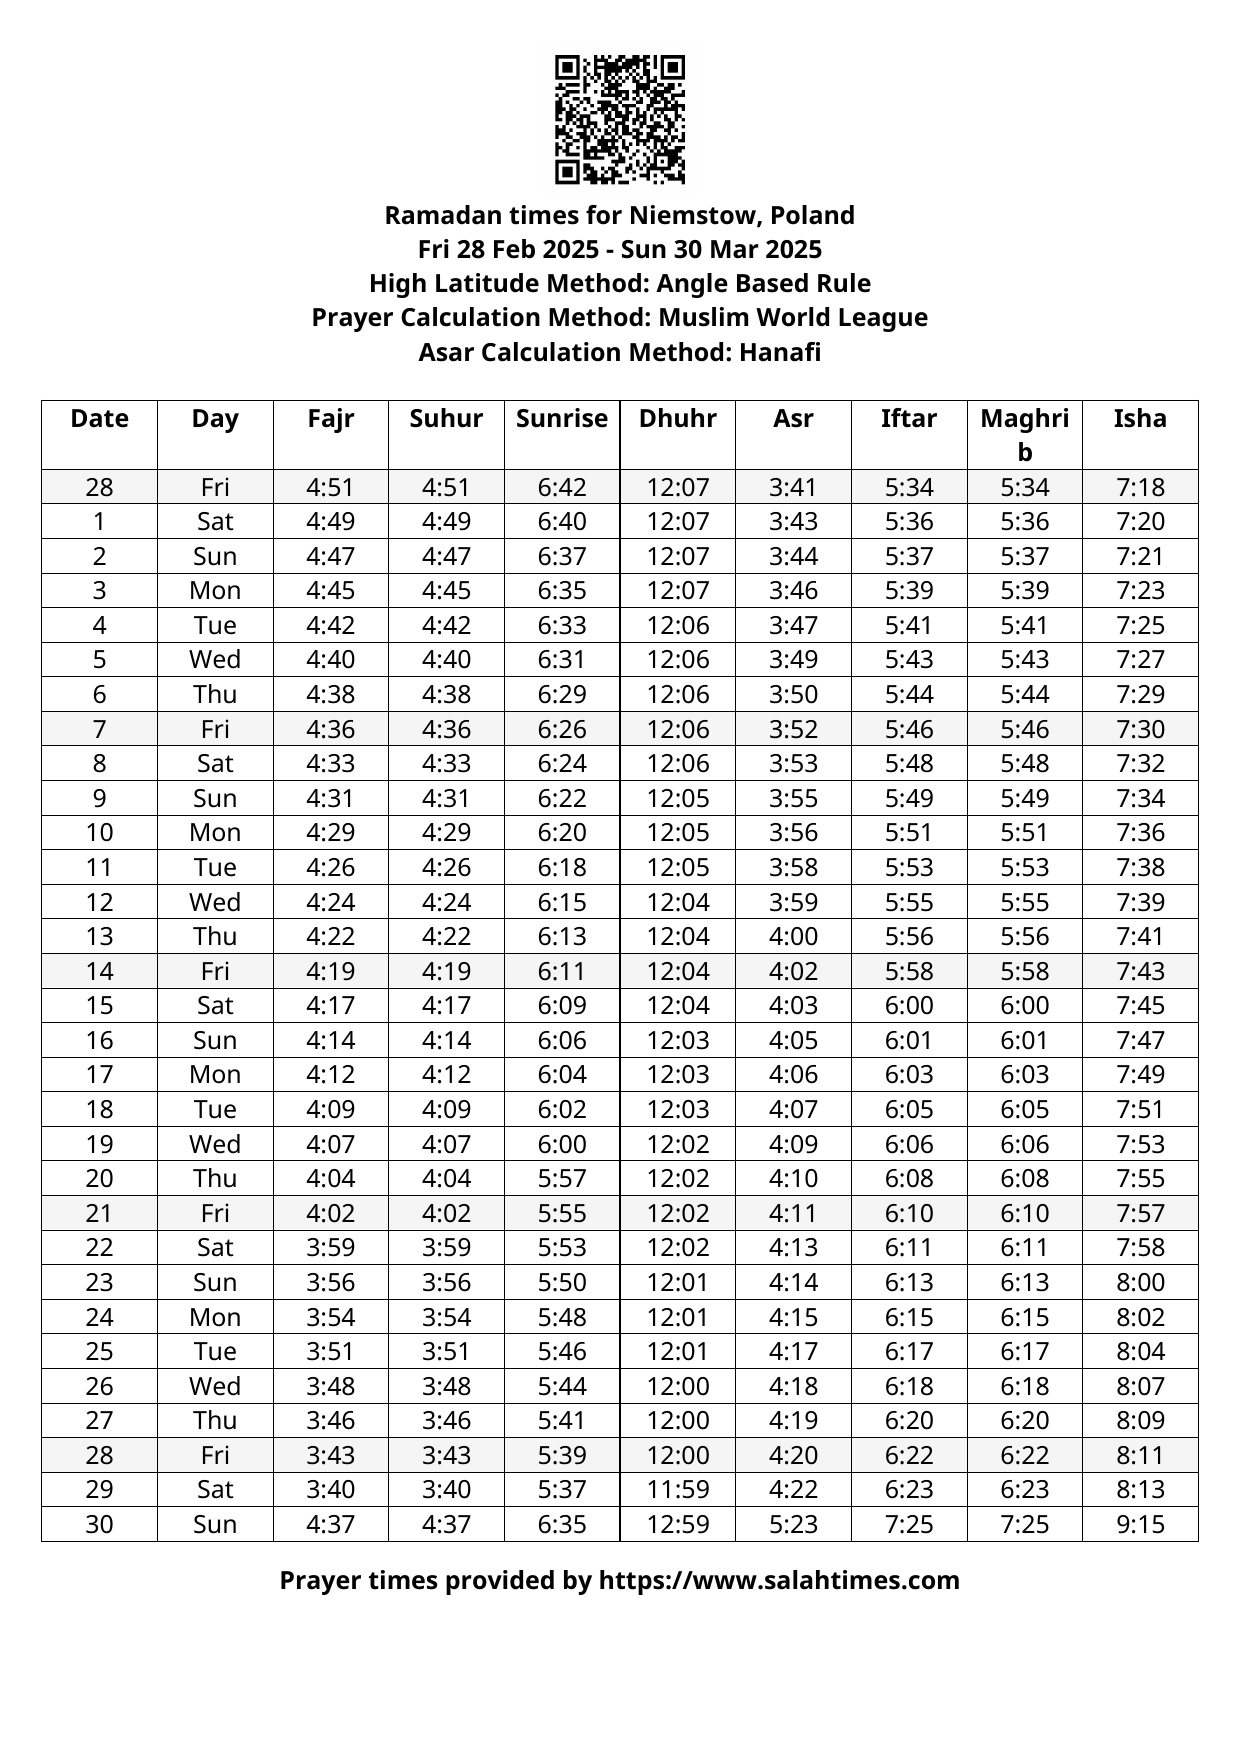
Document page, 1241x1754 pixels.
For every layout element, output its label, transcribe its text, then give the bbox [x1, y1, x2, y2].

table_cell 5:37 [505, 1473, 619, 1506]
table_cell 3:40 [274, 1473, 388, 1506]
table_cell 7:51 [1083, 1092, 1198, 1126]
table_cell 4:38 [389, 677, 504, 711]
table_cell 13 [42, 919, 157, 953]
table_cell 4:26 [274, 850, 388, 884]
table_cell 4:51 [389, 470, 504, 503]
table_cell 3:54 [389, 1300, 504, 1333]
table_cell 6:15 [852, 1300, 967, 1333]
table_cell Sun [158, 1265, 273, 1299]
table_cell 4:06 [736, 1058, 851, 1091]
table_cell 7:27 [1083, 643, 1198, 676]
table_cell 28 [42, 470, 157, 503]
table_cell 6:04 [505, 1058, 619, 1091]
table_cell 6:08 [968, 1161, 1082, 1195]
table_cell 9:15 [1083, 1507, 1198, 1541]
table_cell 12:07 [621, 574, 735, 607]
table_cell 4:10 [736, 1161, 851, 1195]
table_cell 3:56 [389, 1265, 504, 1299]
table_cell 7:30 [1083, 712, 1198, 745]
table_cell 4:45 [389, 574, 504, 607]
table_cell Fri [158, 470, 273, 503]
table_cell 4:14 [736, 1265, 851, 1299]
table_cell 5:43 [852, 643, 967, 676]
table_cell 6:00 [968, 989, 1082, 1022]
table_header Maghrib [968, 401, 1082, 469]
table_cell 3:47 [736, 608, 851, 642]
table_cell 12:02 [621, 1161, 735, 1195]
table_cell Sun [158, 1507, 273, 1541]
text Fri 28 Feb 2025 - Sun 30 Mar 2025 [42, 232, 1198, 266]
table_cell 14 [42, 954, 157, 987]
table_cell 12 [42, 885, 157, 918]
table_cell Sat [158, 504, 273, 538]
table_cell 3 [42, 574, 157, 607]
table_cell 4:47 [389, 539, 504, 572]
table_cell 5:39 [852, 574, 967, 607]
table_cell 6:03 [852, 1058, 967, 1091]
table_cell 6:02 [505, 1092, 619, 1126]
table_header Sunrise [505, 401, 619, 469]
table_header Suhur [389, 401, 504, 469]
table_cell 3:40 [389, 1473, 504, 1506]
table_cell 12:04 [621, 954, 735, 987]
table_cell 4:33 [389, 746, 504, 780]
table_cell 12:07 [621, 539, 735, 572]
table_cell 5:51 [852, 816, 967, 849]
table_cell 7:38 [1083, 850, 1198, 884]
table_cell 5:44 [968, 677, 1082, 711]
table_cell 4:29 [274, 816, 388, 849]
table_cell 12:02 [621, 1127, 735, 1160]
table_cell 6:06 [505, 1023, 619, 1057]
table_cell 7:23 [1083, 574, 1198, 607]
table_cell 5:39 [505, 1438, 619, 1472]
table_cell 4:19 [736, 1404, 851, 1437]
table_cell 3:43 [736, 504, 851, 538]
table_cell 6:10 [852, 1196, 967, 1229]
table_cell 9 [42, 781, 157, 814]
table_cell 3:56 [274, 1265, 388, 1299]
table_cell 6:35 [505, 1507, 619, 1541]
table_cell 4:51 [274, 470, 388, 503]
table_cell 4:02 [274, 1196, 388, 1229]
table_cell 4:24 [274, 885, 388, 918]
table_cell Fri [158, 1438, 273, 1472]
table_cell 5:41 [968, 608, 1082, 642]
table_cell 7:29 [1083, 677, 1198, 711]
table_cell 6:05 [968, 1092, 1082, 1126]
table_cell 12:06 [621, 643, 735, 676]
table_cell 6:22 [505, 781, 619, 814]
table_cell 20 [42, 1161, 157, 1195]
table_cell 5:41 [852, 608, 967, 642]
table_cell 12:01 [621, 1265, 735, 1299]
text Prayer Calculation Method: Muslim World League [42, 300, 1198, 334]
table_cell 4:47 [274, 539, 388, 572]
table_cell 4:40 [389, 643, 504, 676]
table_cell 12:05 [621, 850, 735, 884]
table_header Date [42, 401, 157, 469]
table_cell 4:36 [274, 712, 388, 745]
table_cell 5:34 [852, 470, 967, 503]
table_cell 4:18 [736, 1369, 851, 1402]
table_cell 4:11 [736, 1196, 851, 1229]
text Asar Calculation Method: Hanafi [42, 334, 1198, 368]
table_cell 6:37 [505, 539, 619, 572]
table_header Day [158, 401, 273, 469]
table_cell Tue [158, 608, 273, 642]
table_cell 6:13 [968, 1265, 1082, 1299]
table_cell 6:05 [852, 1092, 967, 1126]
table_cell 12:01 [621, 1300, 735, 1333]
table_cell 6:22 [852, 1438, 967, 1472]
table_cell 4:09 [389, 1092, 504, 1126]
table_cell 27 [42, 1404, 157, 1437]
table_cell 7:58 [1083, 1231, 1198, 1264]
table_cell 3:43 [274, 1438, 388, 1472]
table_cell 4:07 [389, 1127, 504, 1160]
table_cell 4:37 [389, 1507, 504, 1541]
table_cell 8:13 [1083, 1473, 1198, 1506]
table_cell 6:40 [505, 504, 619, 538]
table_cell Tue [158, 850, 273, 884]
table_cell 4:22 [389, 919, 504, 953]
table_cell 4:02 [389, 1196, 504, 1229]
table_cell 3:58 [736, 850, 851, 884]
table_cell Wed [158, 1127, 273, 1160]
table_cell 12:02 [621, 1196, 735, 1229]
table_cell 28 [42, 1438, 157, 1472]
table_cell 3:59 [274, 1231, 388, 1264]
table_cell Mon [158, 1058, 273, 1091]
table_cell 6:20 [505, 816, 619, 849]
table_cell Sat [158, 746, 273, 780]
table_cell 6:13 [505, 919, 619, 953]
table_cell 8:07 [1083, 1369, 1198, 1402]
table_cell Wed [158, 885, 273, 918]
table_cell 7:18 [1083, 470, 1198, 503]
table_cell 6:29 [505, 677, 619, 711]
table_cell 4:14 [389, 1023, 504, 1057]
table_cell 6:06 [968, 1127, 1082, 1160]
table_cell 23 [42, 1265, 157, 1299]
table_cell 29 [42, 1473, 157, 1506]
table_cell 6 [42, 677, 157, 711]
table_cell 7:32 [1083, 746, 1198, 780]
table_cell 5:46 [505, 1334, 619, 1368]
table_cell 5:37 [968, 539, 1082, 572]
table_cell 30 [42, 1507, 157, 1541]
table_cell 22 [42, 1231, 157, 1264]
table_cell Thu [158, 1404, 273, 1437]
table_cell 7:47 [1083, 1023, 1198, 1057]
table_cell 3:51 [389, 1334, 504, 1368]
table_cell 5:58 [852, 954, 967, 987]
table_cell 12:00 [621, 1369, 735, 1402]
table_cell 3:43 [389, 1438, 504, 1472]
table_cell 3:48 [389, 1369, 504, 1402]
table_cell Tue [158, 1092, 273, 1126]
table_cell 6:18 [505, 850, 619, 884]
table_cell 6:24 [505, 746, 619, 780]
table_cell 18 [42, 1092, 157, 1126]
table_cell 4:19 [274, 954, 388, 987]
table_cell Sat [158, 1473, 273, 1506]
table_header Dhuhr [621, 401, 735, 469]
table_header Fajr [274, 401, 388, 469]
table_cell 3:56 [736, 816, 851, 849]
table_cell 7:53 [1083, 1127, 1198, 1160]
table_cell 12:01 [621, 1334, 735, 1368]
table_cell 5:48 [968, 746, 1082, 780]
table_cell 5:49 [852, 781, 967, 814]
table_cell Mon [158, 1300, 273, 1333]
table_cell 7:41 [1083, 919, 1198, 953]
table_cell 4:22 [736, 1473, 851, 1506]
table_cell 12:07 [621, 470, 735, 503]
table_cell 3:51 [274, 1334, 388, 1368]
table_cell 6:26 [505, 712, 619, 745]
table_cell 12:06 [621, 712, 735, 745]
table_cell 6:42 [505, 470, 619, 503]
table_cell 5:43 [968, 643, 1082, 676]
table_cell 3:59 [736, 885, 851, 918]
table_cell 3:59 [389, 1231, 504, 1264]
table_cell 3:52 [736, 712, 851, 745]
table_cell 6:11 [852, 1231, 967, 1264]
table_cell 4:17 [736, 1334, 851, 1368]
table_cell 5:53 [968, 850, 1082, 884]
table_cell Sat [158, 989, 273, 1022]
table_cell 7:55 [1083, 1161, 1198, 1195]
table_cell 4:49 [389, 504, 504, 538]
table_cell 5:46 [968, 712, 1082, 745]
table_cell 3:46 [389, 1404, 504, 1437]
table_cell 4:15 [736, 1300, 851, 1333]
table_cell 5:44 [852, 677, 967, 711]
table_cell 7:43 [1083, 954, 1198, 987]
table_cell Fri [158, 954, 273, 987]
table_cell 7:49 [1083, 1058, 1198, 1091]
table_cell 12:06 [621, 677, 735, 711]
table_cell 4:04 [274, 1161, 388, 1195]
table_cell 4:33 [274, 746, 388, 780]
table_cell Mon [158, 574, 273, 607]
table_cell 7:57 [1083, 1196, 1198, 1229]
table_cell Sun [158, 539, 273, 572]
table_cell 6:33 [505, 608, 619, 642]
table_cell 5:23 [736, 1507, 851, 1541]
table_cell 4:49 [274, 504, 388, 538]
table_cell 5:51 [968, 816, 1082, 849]
table_cell 6:11 [968, 1231, 1082, 1264]
table_cell 5:39 [968, 574, 1082, 607]
table_cell 5:41 [505, 1404, 619, 1437]
table_cell 4:22 [274, 919, 388, 953]
table_header Asr [736, 401, 851, 469]
table_cell 12:06 [621, 746, 735, 780]
table_cell 3:41 [736, 470, 851, 503]
table_cell 6:00 [852, 989, 967, 1022]
table_cell 26 [42, 1369, 157, 1402]
table_cell 6:17 [968, 1334, 1082, 1368]
table_cell 25 [42, 1334, 157, 1368]
table_cell 3:54 [274, 1300, 388, 1333]
table_cell 6:06 [852, 1127, 967, 1160]
text High Latitude Method: Angle Based Rule [42, 266, 1198, 300]
table_cell 12:00 [621, 1438, 735, 1472]
table_cell 19 [42, 1127, 157, 1160]
table_cell Wed [158, 1369, 273, 1402]
table_cell 5:50 [505, 1265, 619, 1299]
table_cell 4:13 [736, 1231, 851, 1264]
table_cell 4:31 [389, 781, 504, 814]
table_cell 7:20 [1083, 504, 1198, 538]
table_cell 17 [42, 1058, 157, 1091]
table_cell 7:39 [1083, 885, 1198, 918]
table_cell Sun [158, 781, 273, 814]
table_cell 5 [42, 643, 157, 676]
table_cell 4:24 [389, 885, 504, 918]
table_cell 4:29 [389, 816, 504, 849]
table_cell 3:55 [736, 781, 851, 814]
table_cell 4:14 [274, 1023, 388, 1057]
table_cell 5:56 [852, 919, 967, 953]
table_cell 8:04 [1083, 1334, 1198, 1368]
table_cell 6:15 [968, 1300, 1082, 1333]
table_cell 7:25 [1083, 608, 1198, 642]
table_cell 12:59 [621, 1507, 735, 1541]
table_cell 4:17 [389, 989, 504, 1022]
table_cell 3:44 [736, 539, 851, 572]
table_cell 3:46 [736, 574, 851, 607]
table_cell 4:04 [389, 1161, 504, 1195]
table_cell 5:48 [852, 746, 967, 780]
table_cell 4:19 [389, 954, 504, 987]
table_cell 4:09 [274, 1092, 388, 1126]
table_cell 5:55 [852, 885, 967, 918]
table_cell 7:21 [1083, 539, 1198, 572]
table_cell 6:20 [968, 1404, 1082, 1437]
table_cell 5:44 [505, 1369, 619, 1402]
table_cell 5:49 [968, 781, 1082, 814]
table_cell 4:20 [736, 1438, 851, 1472]
table_cell 4:05 [736, 1023, 851, 1057]
table_cell 7:45 [1083, 989, 1198, 1022]
table_cell 12:04 [621, 885, 735, 918]
table_cell 4:12 [274, 1058, 388, 1091]
table_cell 12:02 [621, 1231, 735, 1264]
table_cell 12:06 [621, 608, 735, 642]
table_cell 12:03 [621, 1023, 735, 1057]
table_cell 8:11 [1083, 1438, 1198, 1472]
table_cell 6:00 [505, 1127, 619, 1160]
table_cell 4:17 [274, 989, 388, 1022]
table_cell 6:01 [968, 1023, 1082, 1057]
table_cell 12:00 [621, 1404, 735, 1437]
table_cell 4:02 [736, 954, 851, 987]
table_cell 4:26 [389, 850, 504, 884]
table_cell 5:56 [968, 919, 1082, 953]
table_cell 4:07 [736, 1092, 851, 1126]
text Ramadan times for Niemstow, Poland [42, 198, 1198, 232]
table_header Isha [1083, 401, 1198, 469]
table_cell 6:31 [505, 643, 619, 676]
table_cell 4:42 [389, 608, 504, 642]
table_cell 12:05 [621, 781, 735, 814]
table_cell Fri [158, 1196, 273, 1229]
table_header Iftar [852, 401, 967, 469]
table_cell 4:00 [736, 919, 851, 953]
table_cell 6:18 [852, 1369, 967, 1402]
table_cell 5:58 [968, 954, 1082, 987]
table_cell 6:08 [852, 1161, 967, 1195]
table_cell 6:22 [968, 1438, 1082, 1472]
table_cell Thu [158, 919, 273, 953]
table_cell 6:13 [852, 1265, 967, 1299]
table_cell 10 [42, 816, 157, 849]
table_cell 3:46 [274, 1404, 388, 1437]
table_cell 7:25 [968, 1507, 1082, 1541]
table_cell 4:38 [274, 677, 388, 711]
table_cell 6:23 [852, 1473, 967, 1506]
table_cell Mon [158, 816, 273, 849]
table_cell 4:12 [389, 1058, 504, 1091]
table_cell 5:53 [852, 850, 967, 884]
table_cell 3:48 [274, 1369, 388, 1402]
table_cell 4:45 [274, 574, 388, 607]
table_cell 4:40 [274, 643, 388, 676]
table_cell 12:05 [621, 816, 735, 849]
table_cell Sun [158, 1023, 273, 1057]
table_cell 7:25 [852, 1507, 967, 1541]
table_cell 21 [42, 1196, 157, 1229]
table_cell 24 [42, 1300, 157, 1333]
table_cell 8 [42, 746, 157, 780]
table_cell 5:36 [968, 504, 1082, 538]
table_cell 5:55 [968, 885, 1082, 918]
table_cell 4:07 [274, 1127, 388, 1160]
table_cell 7:36 [1083, 816, 1198, 849]
table_cell 6:01 [852, 1023, 967, 1057]
table_cell 4:37 [274, 1507, 388, 1541]
table_cell 6:35 [505, 574, 619, 607]
table_cell 5:46 [852, 712, 967, 745]
table_cell Sat [158, 1231, 273, 1264]
table_cell 7 [42, 712, 157, 745]
table_cell 6:03 [968, 1058, 1082, 1091]
table_cell 6:11 [505, 954, 619, 987]
table_cell 5:55 [505, 1196, 619, 1229]
table_cell 16 [42, 1023, 157, 1057]
table_cell 6:23 [968, 1473, 1082, 1506]
table_cell 6:17 [852, 1334, 967, 1368]
table_cell 2 [42, 539, 157, 572]
table_cell 12:04 [621, 989, 735, 1022]
table_cell 5:53 [505, 1231, 619, 1264]
table_cell 4:42 [274, 608, 388, 642]
table_cell 1 [42, 504, 157, 538]
table_cell 12:03 [621, 1092, 735, 1126]
table_cell 6:09 [505, 989, 619, 1022]
table_cell 4:09 [736, 1127, 851, 1160]
table_cell 3:50 [736, 677, 851, 711]
table_cell 6:10 [968, 1196, 1082, 1229]
table_cell 4:31 [274, 781, 388, 814]
table_cell 12:03 [621, 1058, 735, 1091]
table_cell Thu [158, 1161, 273, 1195]
table_cell 7:34 [1083, 781, 1198, 814]
table_cell 6:15 [505, 885, 619, 918]
table_cell 3:53 [736, 746, 851, 780]
table_cell Tue [158, 1334, 273, 1368]
table_cell 12:07 [621, 504, 735, 538]
table_cell 11 [42, 850, 157, 884]
table_cell 12:04 [621, 919, 735, 953]
table_cell 15 [42, 989, 157, 1022]
table_cell 6:18 [968, 1369, 1082, 1402]
table_cell 5:34 [968, 470, 1082, 503]
table_cell 11:59 [621, 1473, 735, 1506]
table_cell 4:36 [389, 712, 504, 745]
table_cell 5:48 [505, 1300, 619, 1333]
table_cell 4 [42, 608, 157, 642]
table_cell 4:03 [736, 989, 851, 1022]
table_cell 8:00 [1083, 1265, 1198, 1299]
table_cell Thu [158, 677, 273, 711]
table_cell 8:09 [1083, 1404, 1198, 1437]
picture [542, 41, 699, 198]
table_cell 5:36 [852, 504, 967, 538]
table_cell 8:02 [1083, 1300, 1198, 1333]
table_cell 3:49 [736, 643, 851, 676]
text Prayer times provided by https://www.salahtimes.com [42, 1563, 1198, 1597]
table_cell Fri [158, 712, 273, 745]
table_cell Wed [158, 643, 273, 676]
table_cell 6:20 [852, 1404, 967, 1437]
table_cell 5:37 [852, 539, 967, 572]
table_cell 5:57 [505, 1161, 619, 1195]
